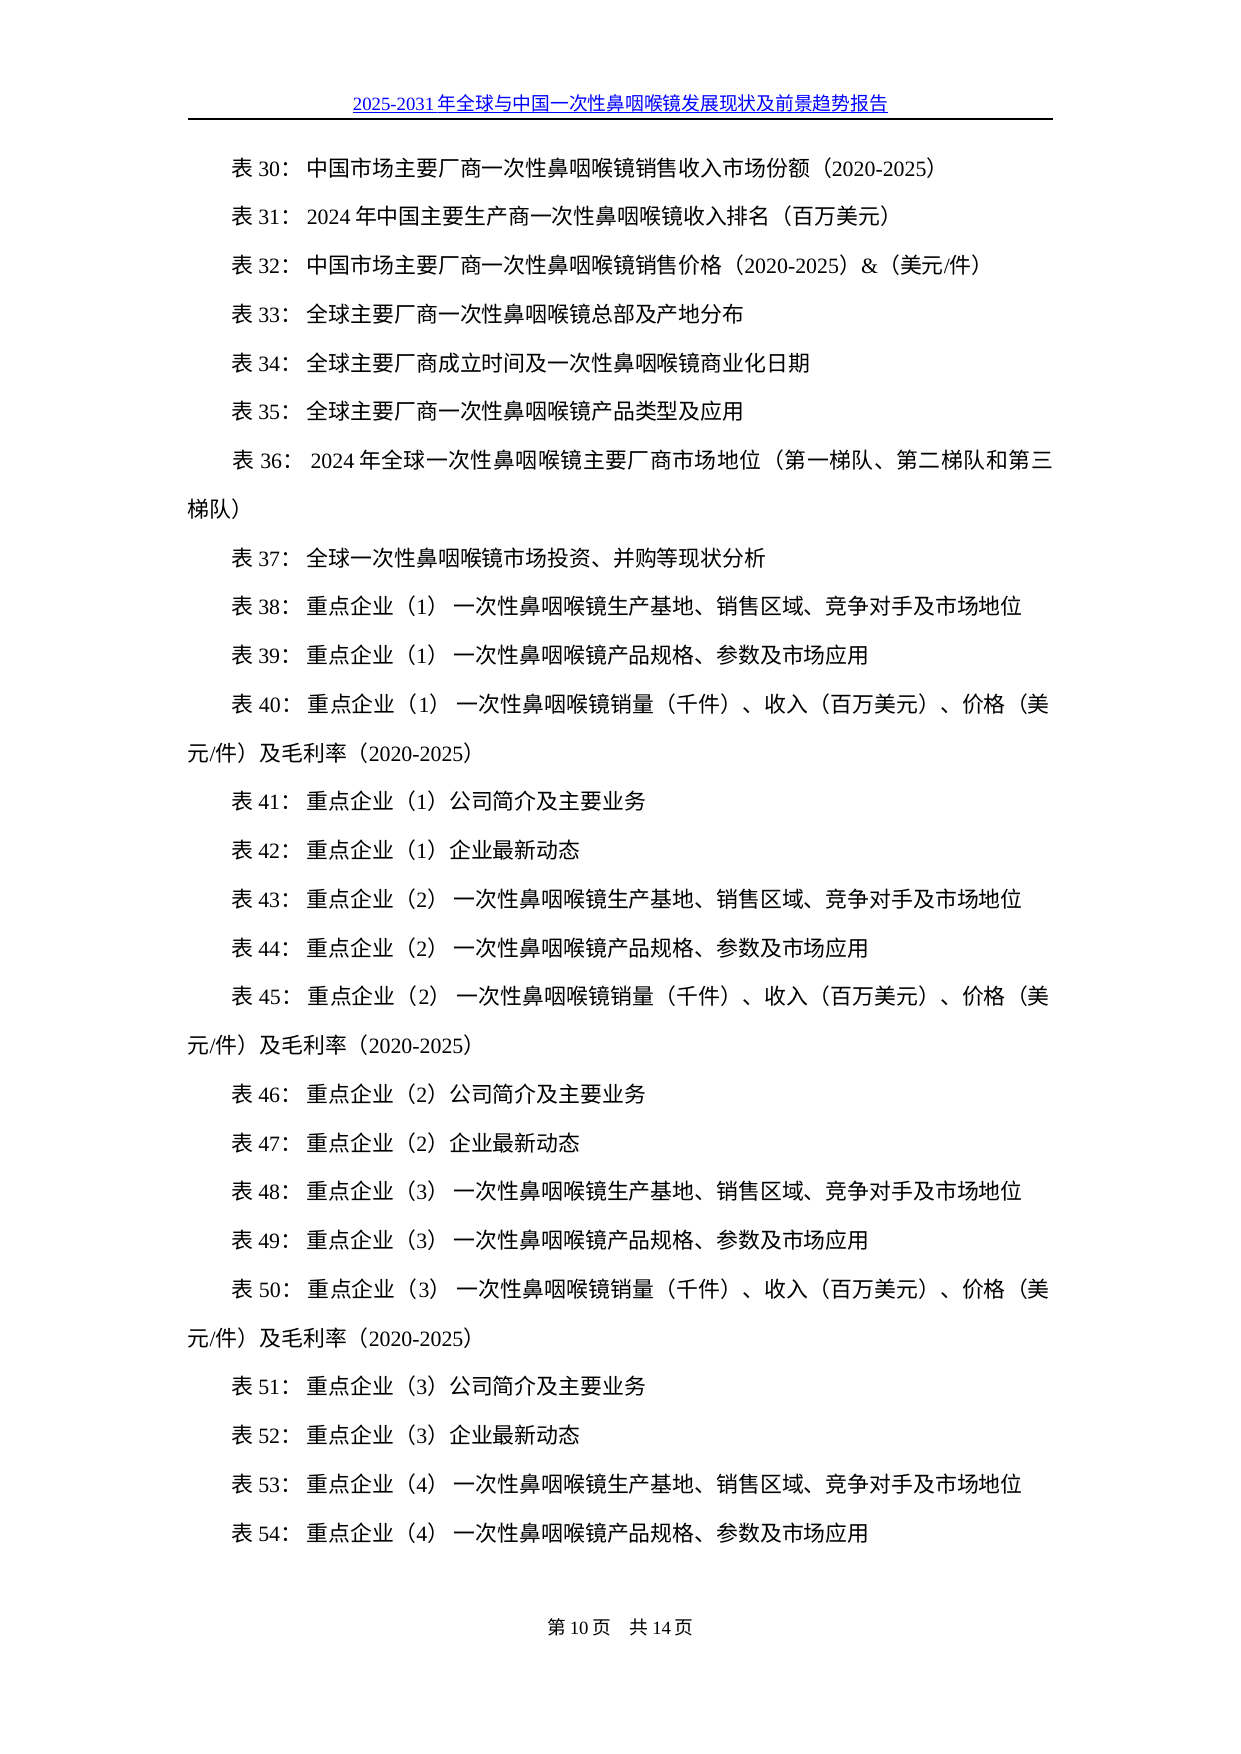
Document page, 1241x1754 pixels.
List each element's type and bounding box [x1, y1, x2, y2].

text [187, 150, 1053, 1548]
